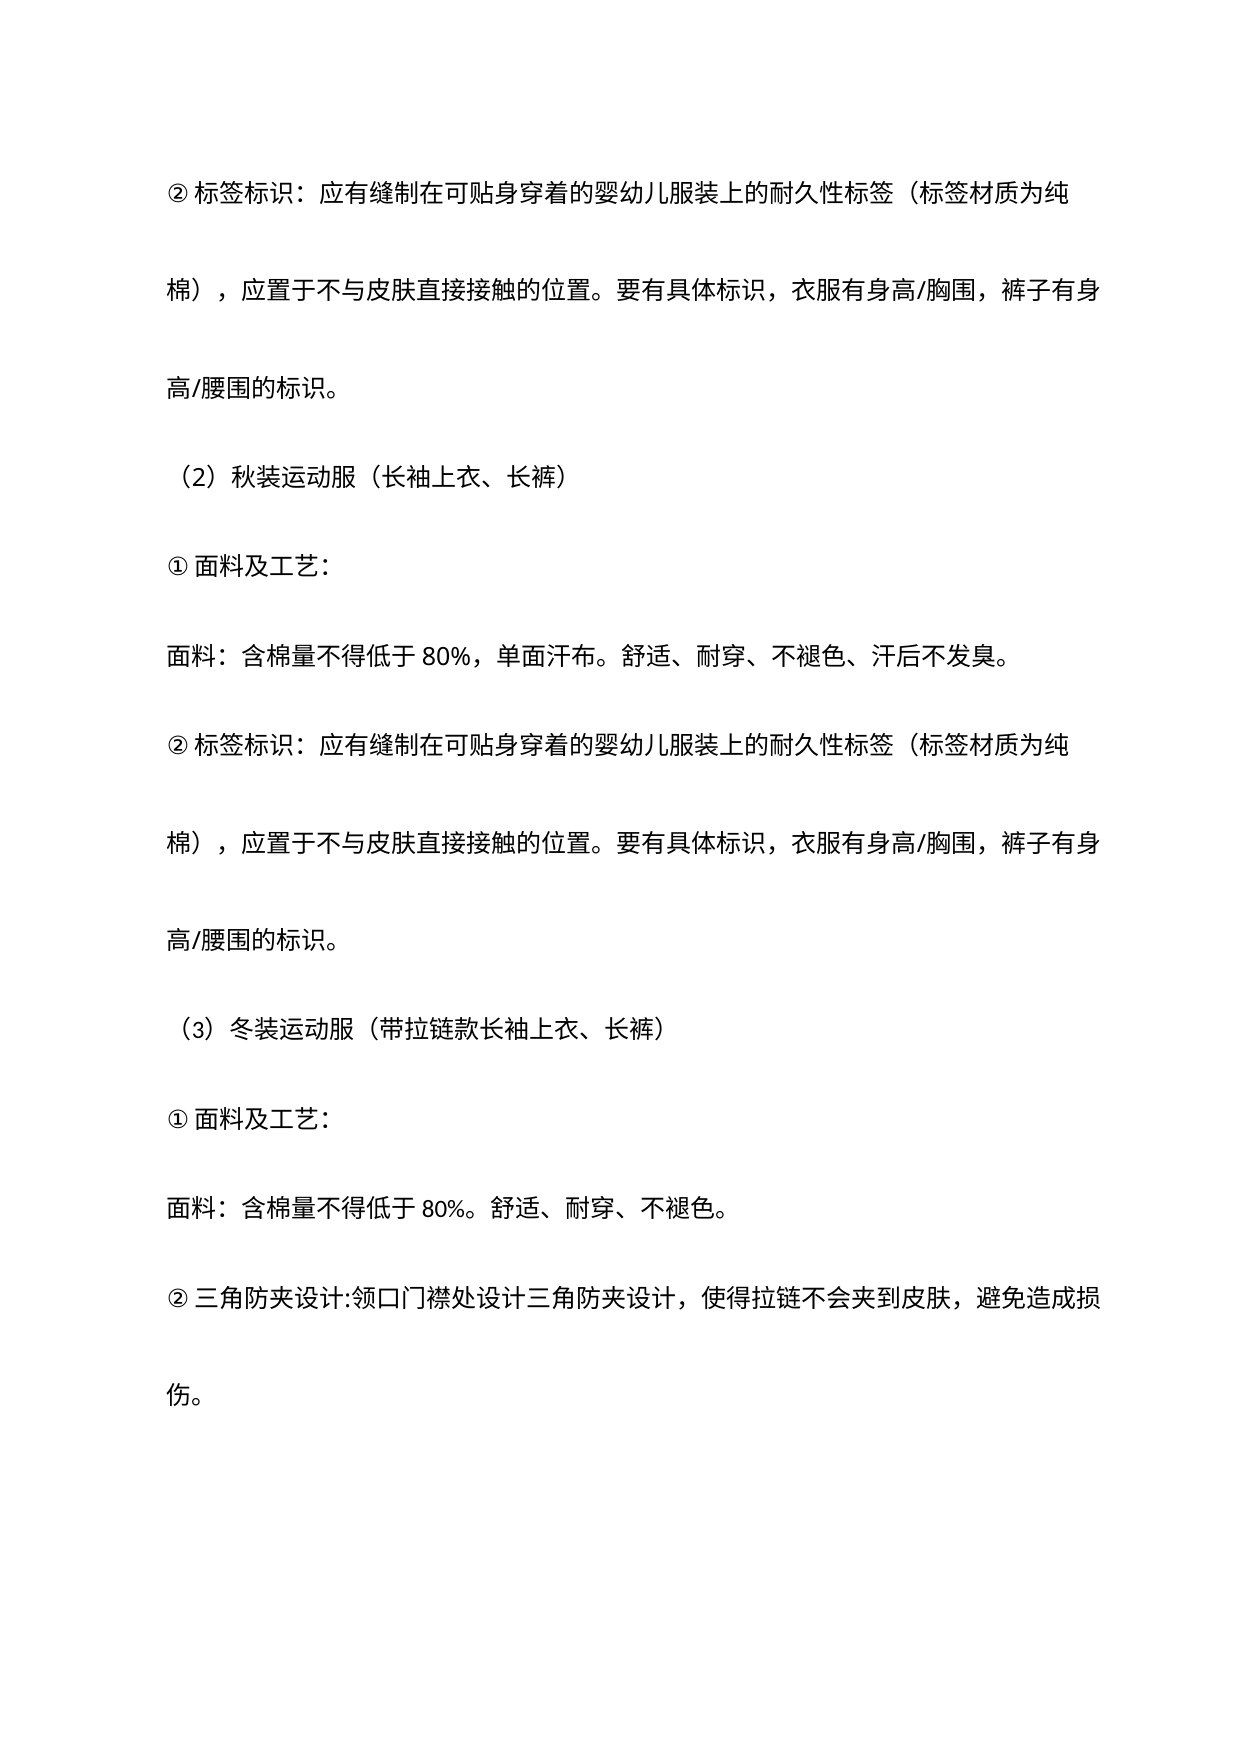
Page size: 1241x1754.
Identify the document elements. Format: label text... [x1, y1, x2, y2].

text ②标签标识：应有缝制在可贴身穿着的婴幼儿服装上的耐久性标签（标签材质为纯棉），应置于不与皮肤直接接触的位置。要有具体标识，衣服有身高/胸围，裤子有身高/腰围的标识。 [167, 159, 1108, 419]
text ①面料及工艺： [167, 1085, 1108, 1150]
text ②标签标识：应有缝制在可贴身穿着的婴幼儿服装上的耐久性标签（标签材质为纯棉），应置于不与皮肤直接接触的位置。要有具体标识，衣服有身高/胸围，裤子有身高/腰围的标识。 [167, 711, 1108, 971]
text 面料：含棉量不得低于80%，单面汗布。舒适、耐穿、不褪色、汗后不发臭。 [167, 622, 1108, 687]
text ②三角防夹设计:领口门襟处设计三角防夹设计，使得拉链不会夹到皮肤，避免造成损伤。 [167, 1264, 1108, 1426]
text （3）冬装运动服（带拉链款长袖上衣、长裤） [167, 996, 1108, 1061]
text ①面料及工艺： [167, 532, 1108, 597]
text 面料：含棉量不得低于80%。舒适、耐穿、不褪色。 [167, 1174, 1108, 1239]
text （2）秋装运动服（长袖上衣、长裤） [167, 443, 1108, 508]
